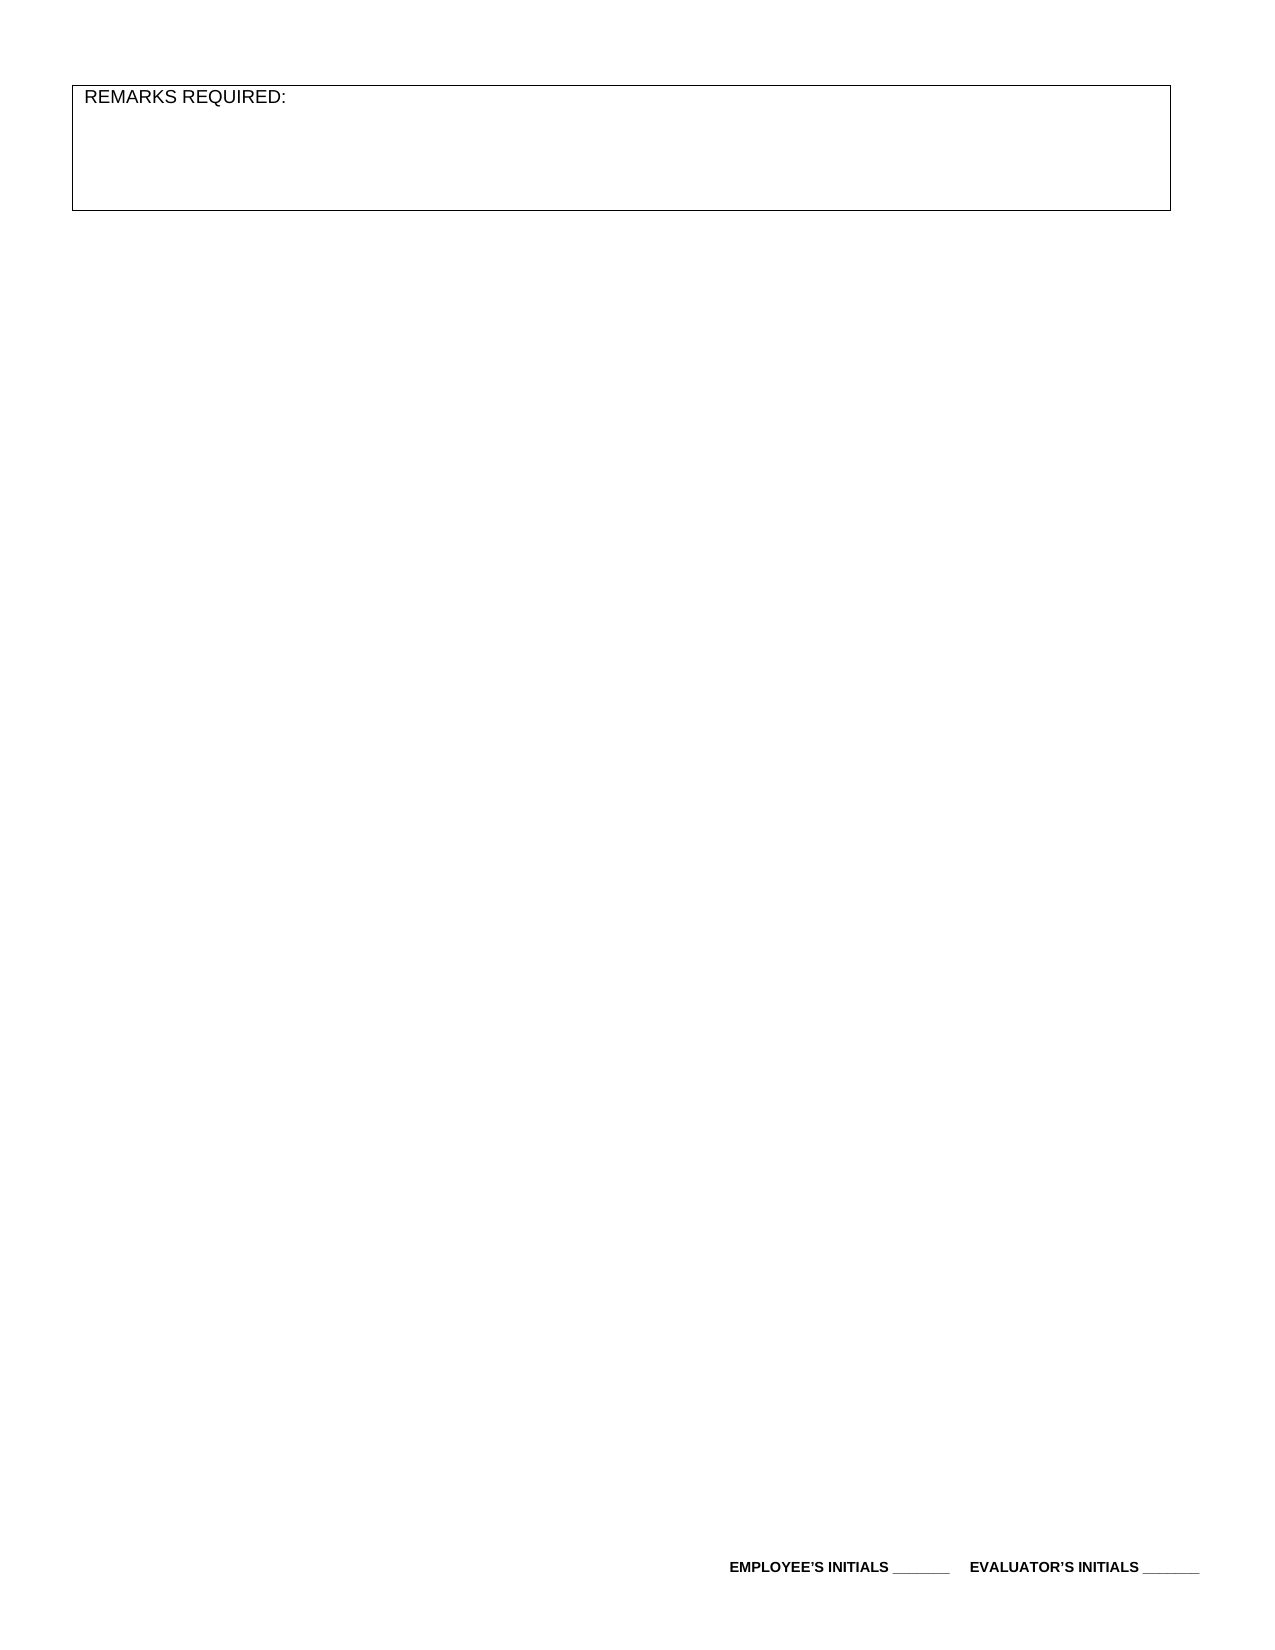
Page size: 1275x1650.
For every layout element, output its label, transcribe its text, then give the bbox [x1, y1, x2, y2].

table_cell REMARKS REQUIRED: [73, 86, 1170, 210]
